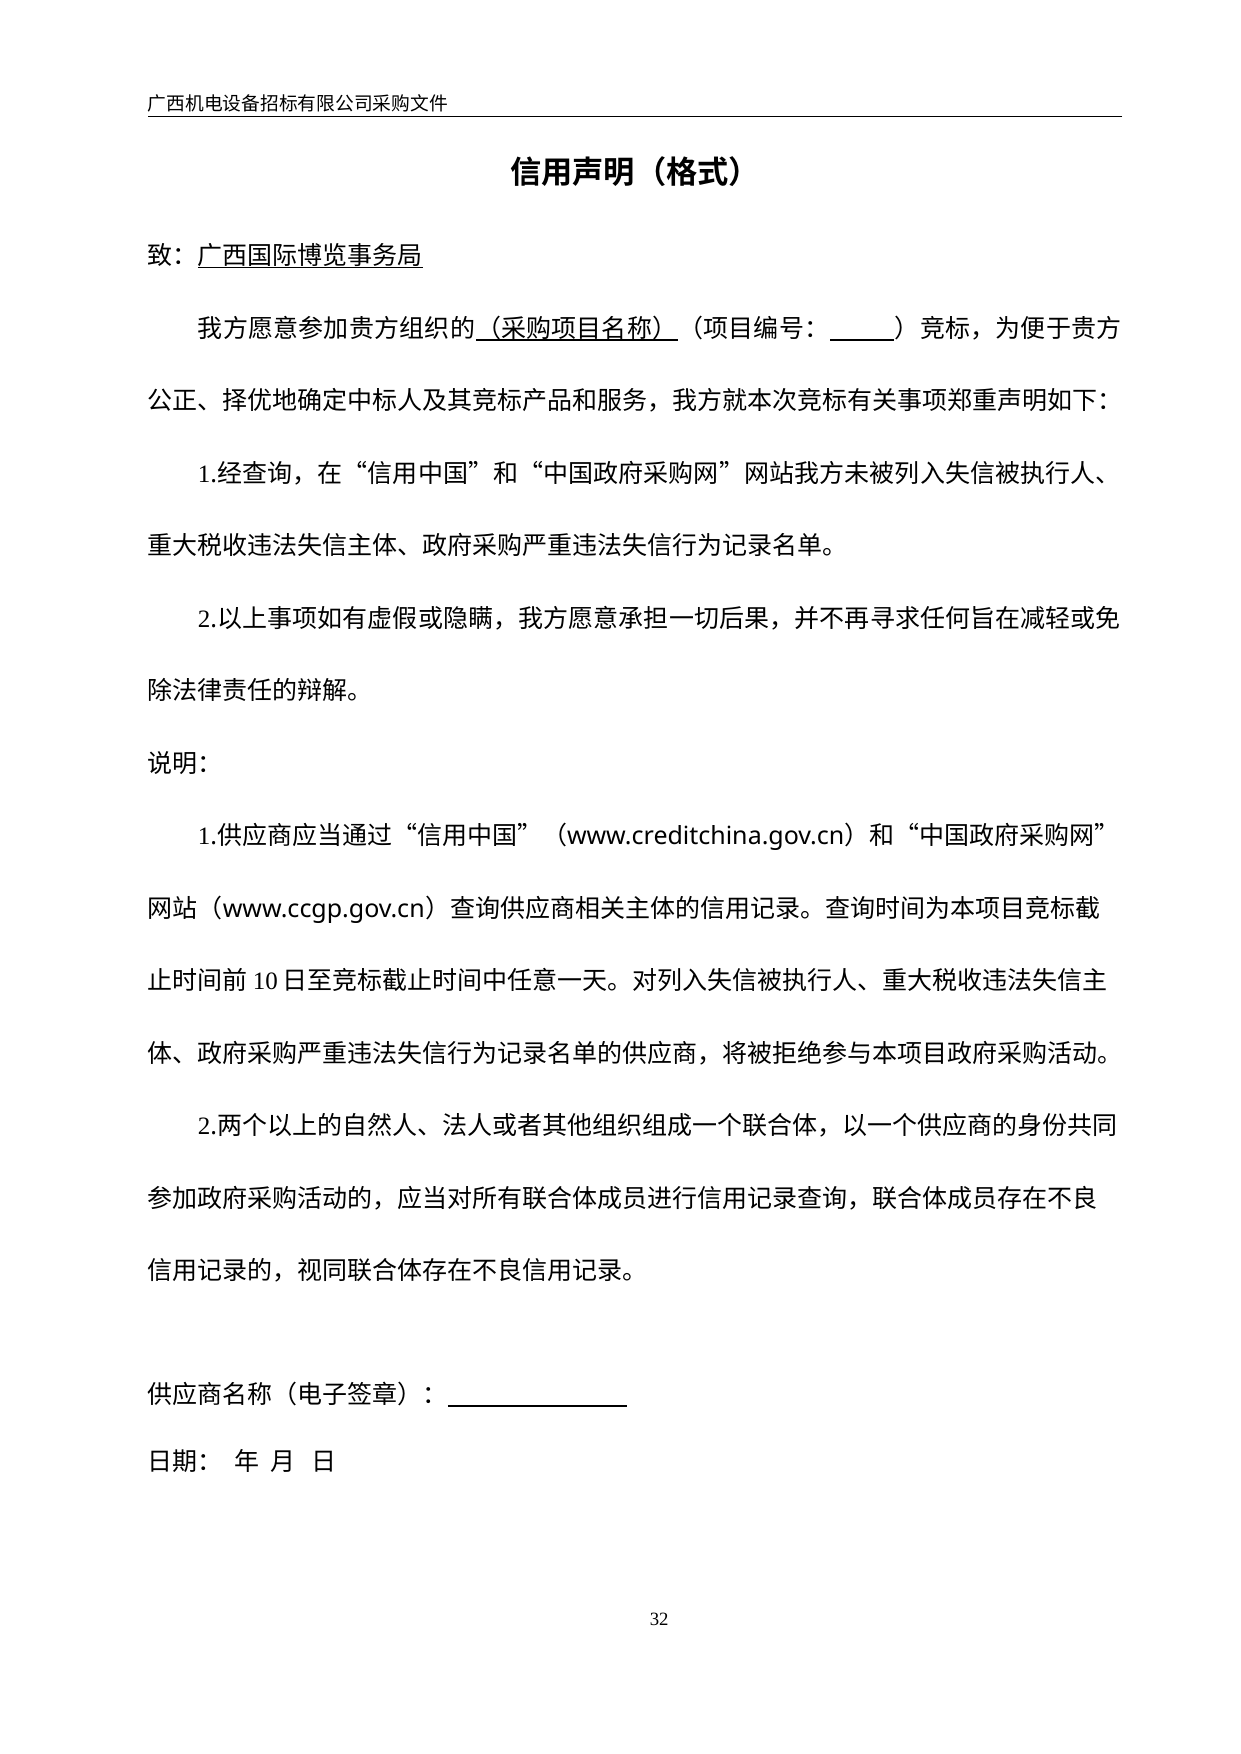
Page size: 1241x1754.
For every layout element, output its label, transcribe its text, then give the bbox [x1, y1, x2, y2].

text 1.经查询，在“信用中国”和“中国政府采购网”网站我方未被列入失信被执行人、重大税收违法失信主体、政府采购严重违法失信行为记录名单。 [148, 453, 1122, 562]
text 日期： 年 月 日 [148, 1428, 1122, 1481]
text 1.供应商应当通过“信用中国”（www.creditchina.gov.cn）和“中国政府采购网”网站（www.ccgp.gov.cn）查询供应商相关主体的信用记录。查询时间为本项目竞标截止时间前10日至竞标截止时间中任意一天。对列入失信被执行人、重大税收违法失信主体、政府采购严重违法失信行为记录名单的供应商，将被拒绝参与本项目政府采购活动。 [148, 816, 1122, 1069]
text 说明： [148, 743, 1122, 779]
text 2.两个以上的自然人、法人或者其他组织组成一个联合体，以一个供应商的身份共同参加政府采购活动的，应当对所有联合体成员进行信用记录查询，联合体成员存在不良信用记录的，视同联合体存在不良信用记录。 [148, 1106, 1122, 1287]
text 致：广西国际博览事务局 [148, 236, 1122, 272]
text 供应商名称（电子签章）： [148, 1374, 1122, 1410]
text 我方愿意参加贵方组织的（采购项目名称）（项目编号： ）竞标，为便于贵方公正、择优地确定中标人及其竞标产品和服务，我方就本次竞标有关事项郑重声明如下： [148, 308, 1122, 417]
text 信用声明（格式） [148, 148, 1122, 193]
text 2.以上事项如有虚假或隐瞒，我方愿意承担一切后果，并不再寻求任何旨在减轻或免除法律责任的辩解。 [148, 598, 1122, 707]
